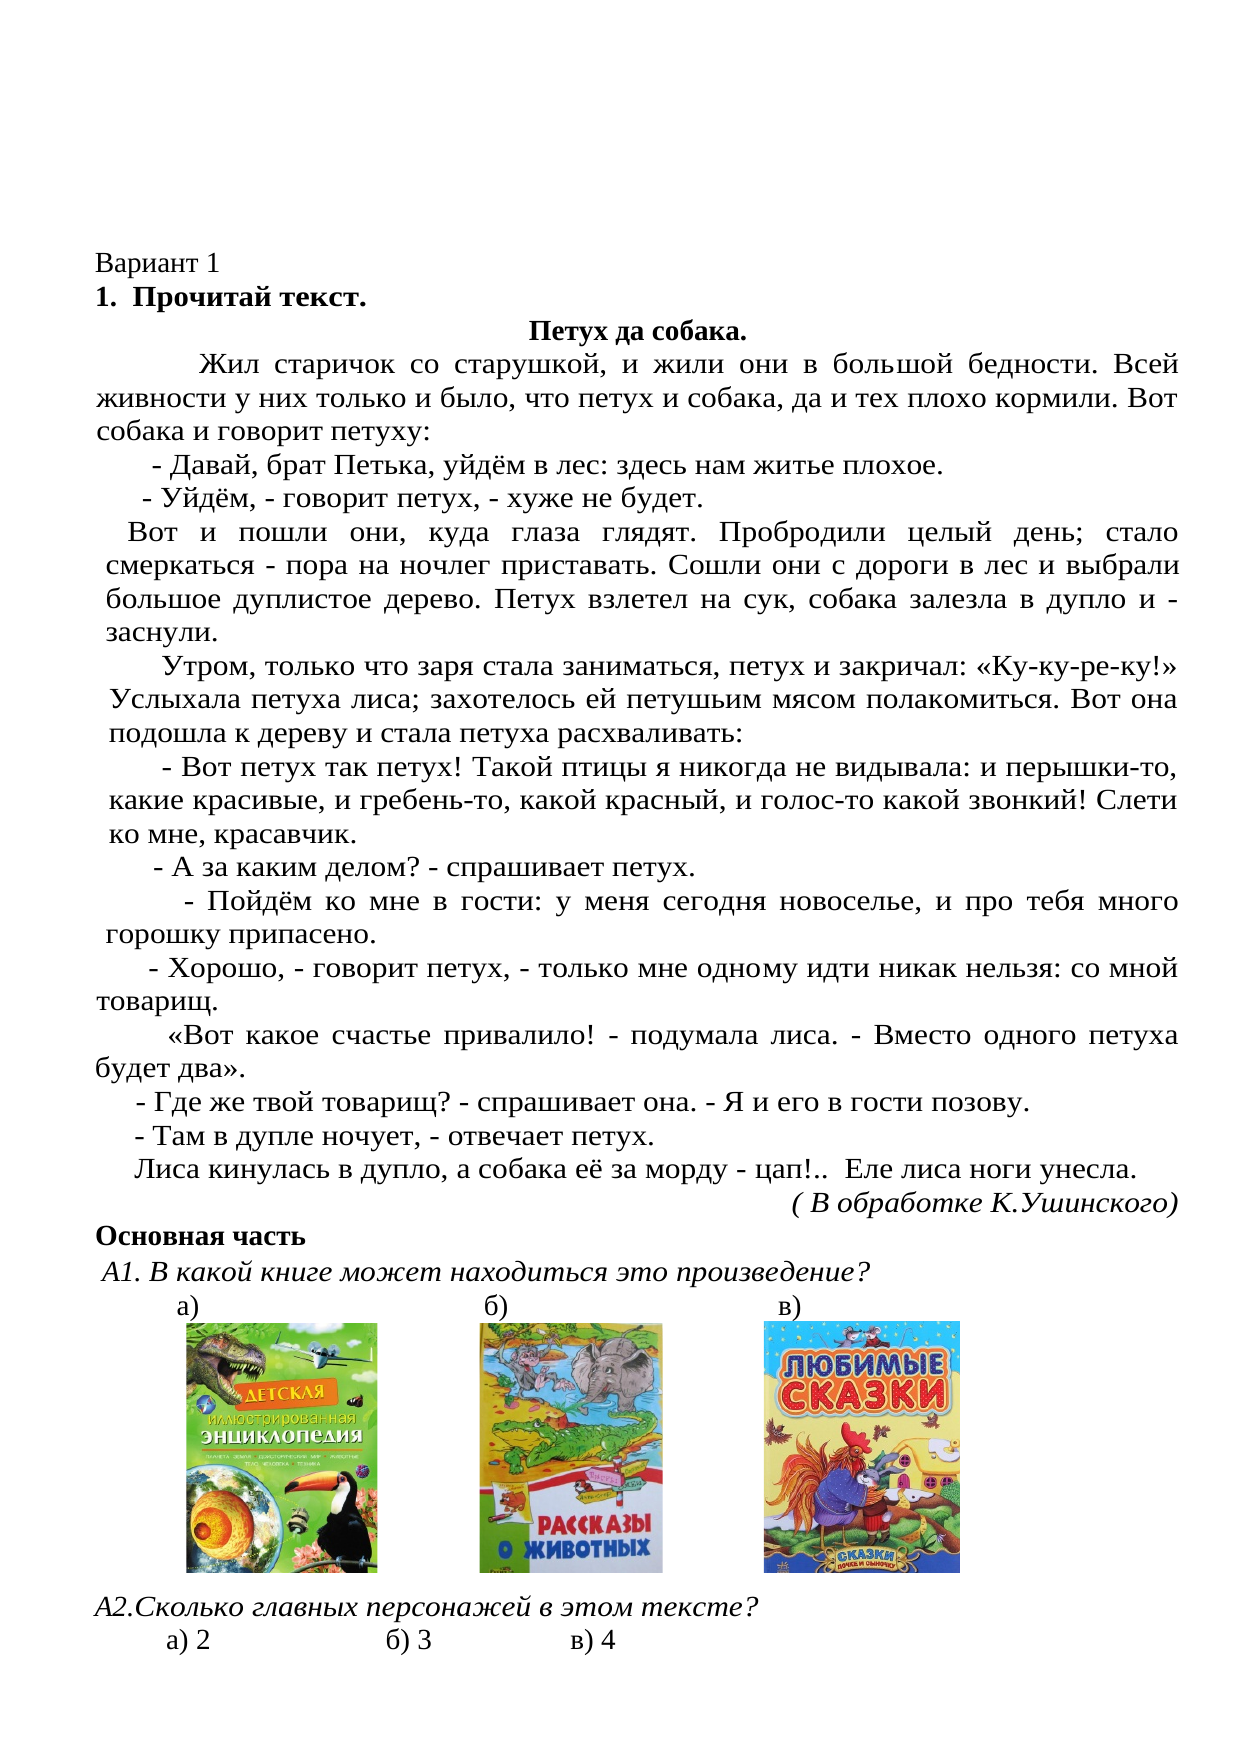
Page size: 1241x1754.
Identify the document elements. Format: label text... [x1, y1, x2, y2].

text Вариант 1 [94, 246, 1181, 279]
text - А за каким делом? - спрашивает петух. [145, 849, 1181, 883]
text Жил старичок со старушкой, и жили они в большой бедности. Всей живности у них только и было, что петух и собака, да и тех плохо кормили. Вот собака и говорит петуху: [96, 346, 1179, 447]
text А2.Сколько главных персонажей в этом тексте? [94, 1589, 1179, 1623]
list Прочитай текст. [95, 279, 1181, 313]
text - Вот петух так петух! Такой птицы я никогда не видывала: и перышки-то, какие красивые, и гребень-то, какой красный, и голос-то какой звонкий! Слети ко мне, красавчик. [108, 749, 1179, 849]
picture [763, 1321, 960, 1573]
text Вот и пошли они, куда глаза глядят. Пробродили целый день; стало смеркаться - пора на ночлег приставать. Сошли они с дороги в лес и выбрали большое дуплистое дерево. Петух взлетел на сук, собака залезла в дупло и - заснули. [105, 514, 1181, 648]
text Основная часть [95, 1218, 1181, 1252]
text ( В обработке К.Ушинского) [94, 1185, 1181, 1218]
text А1. В какой книге может находиться это произведение? [94, 1252, 1180, 1288]
text - Давай, брат Петька, уйдём в лес: здесь нам житье плохое. [107, 447, 1177, 480]
picture [479, 1323, 663, 1573]
text Петух да собака. [94, 313, 1181, 346]
text - Пойдём ко мне в гости: у меня сегодня новоселье, и про тебя много горошку припасено. [105, 883, 1181, 950]
text Лиса кинулась в дупло, а собака её за морду - цап!.. Еле лиса ноги унесла. [94, 1151, 1181, 1185]
text - Там в дупле ночует, - отвечает петух. [94, 1118, 1181, 1151]
text Утром, только что заря стала заниматься, петух и закричал: «Ку-ку-ре-ку!» Услыхала петуха лиса; захотелось ей петушьим мясом полакомиться. Вот она подошла к дереву и стала петуха расхваливать: [108, 648, 1179, 749]
text - Хорошо, - говорит петух, - только мне одному идти никак нельзя: со мной товарищ. [96, 950, 1179, 1017]
text а) б) в) [176, 1288, 1179, 1322]
picture [186, 1323, 378, 1573]
text а) 2 б) 3 в) 4 [108, 1623, 1179, 1656]
text - Где же твой товарищ? - спрашивает она. - Я и его в гости позову. [96, 1084, 1179, 1118]
text «Вот какое счастье привалило! - подумала лиса. - Вместо одного петуха будет два». [94, 1017, 1181, 1084]
text - Уйдём, - говорит петух, - хуже не будет. [94, 480, 1181, 514]
